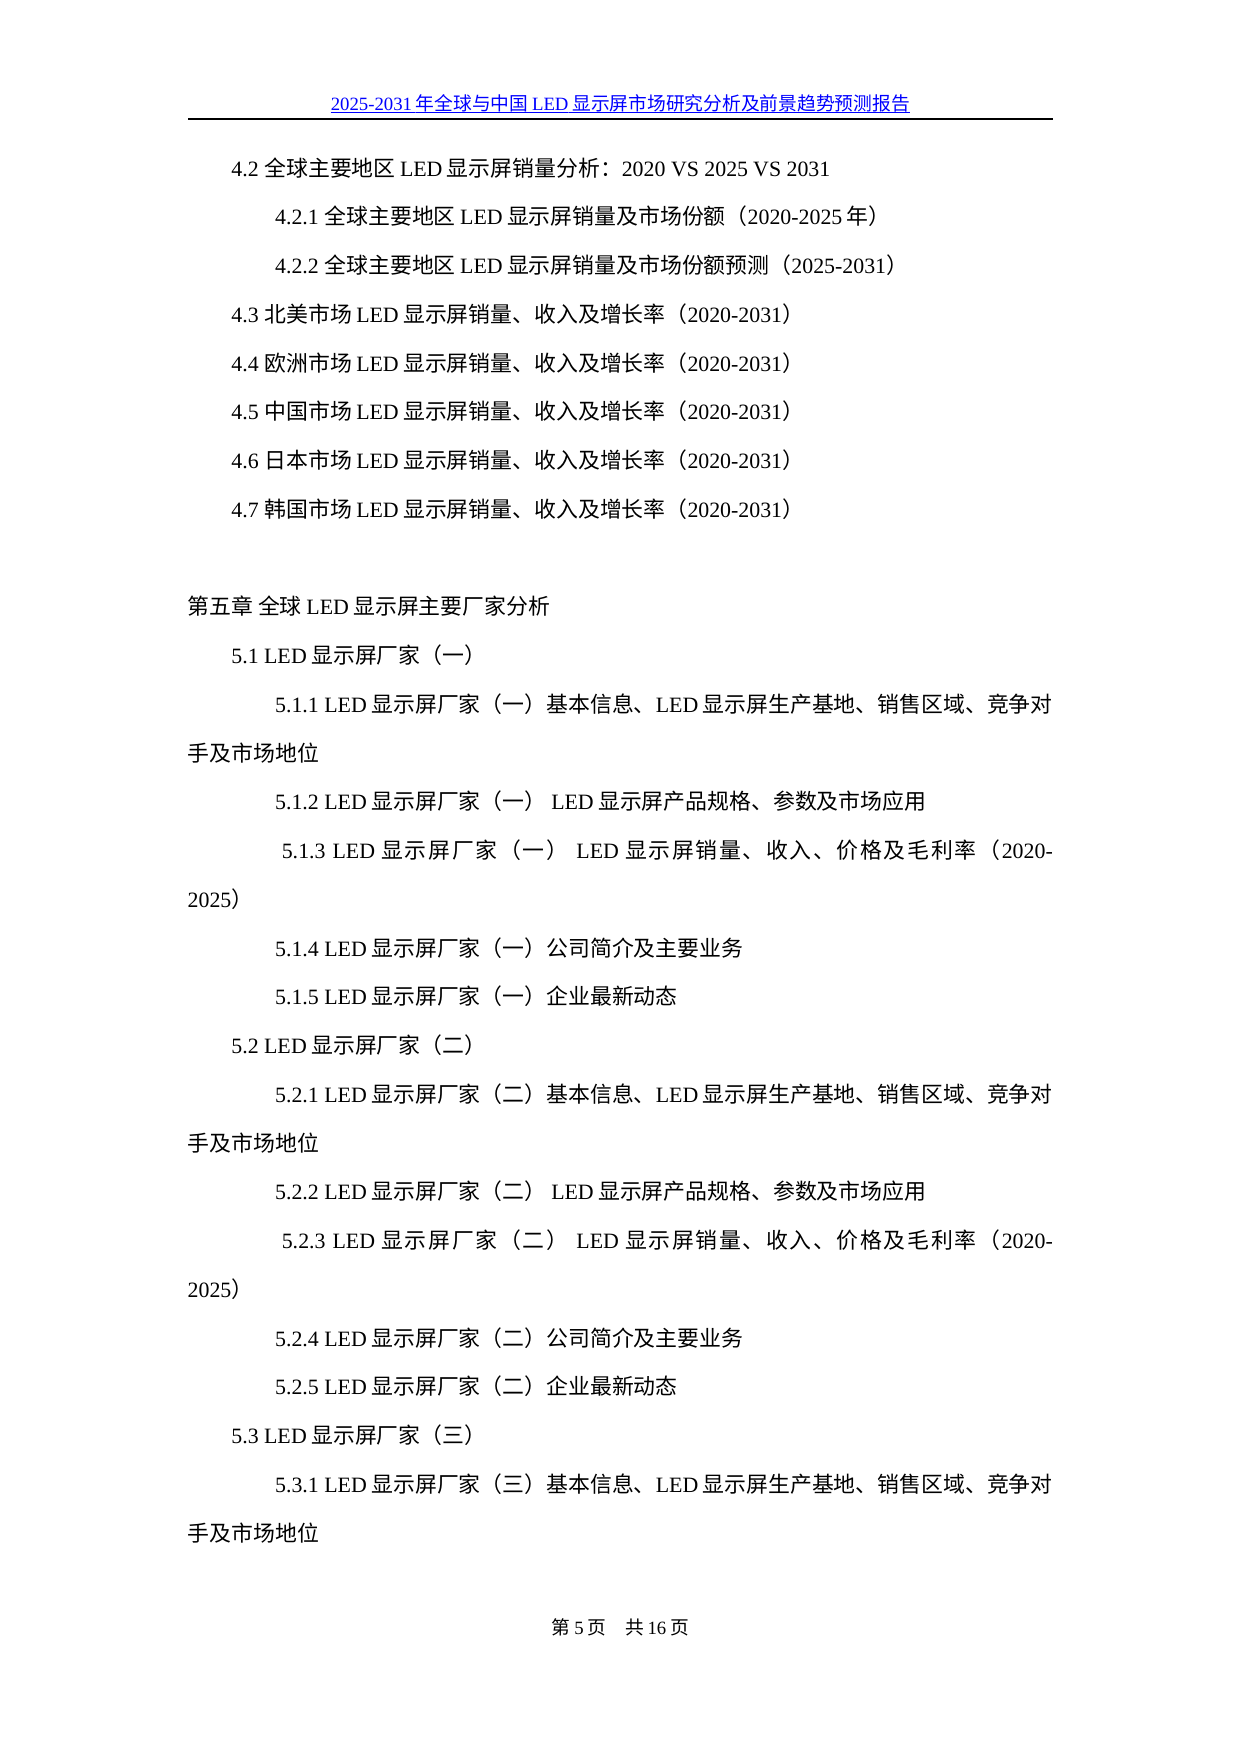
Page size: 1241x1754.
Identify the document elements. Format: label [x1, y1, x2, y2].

text [187, 150, 1053, 1548]
